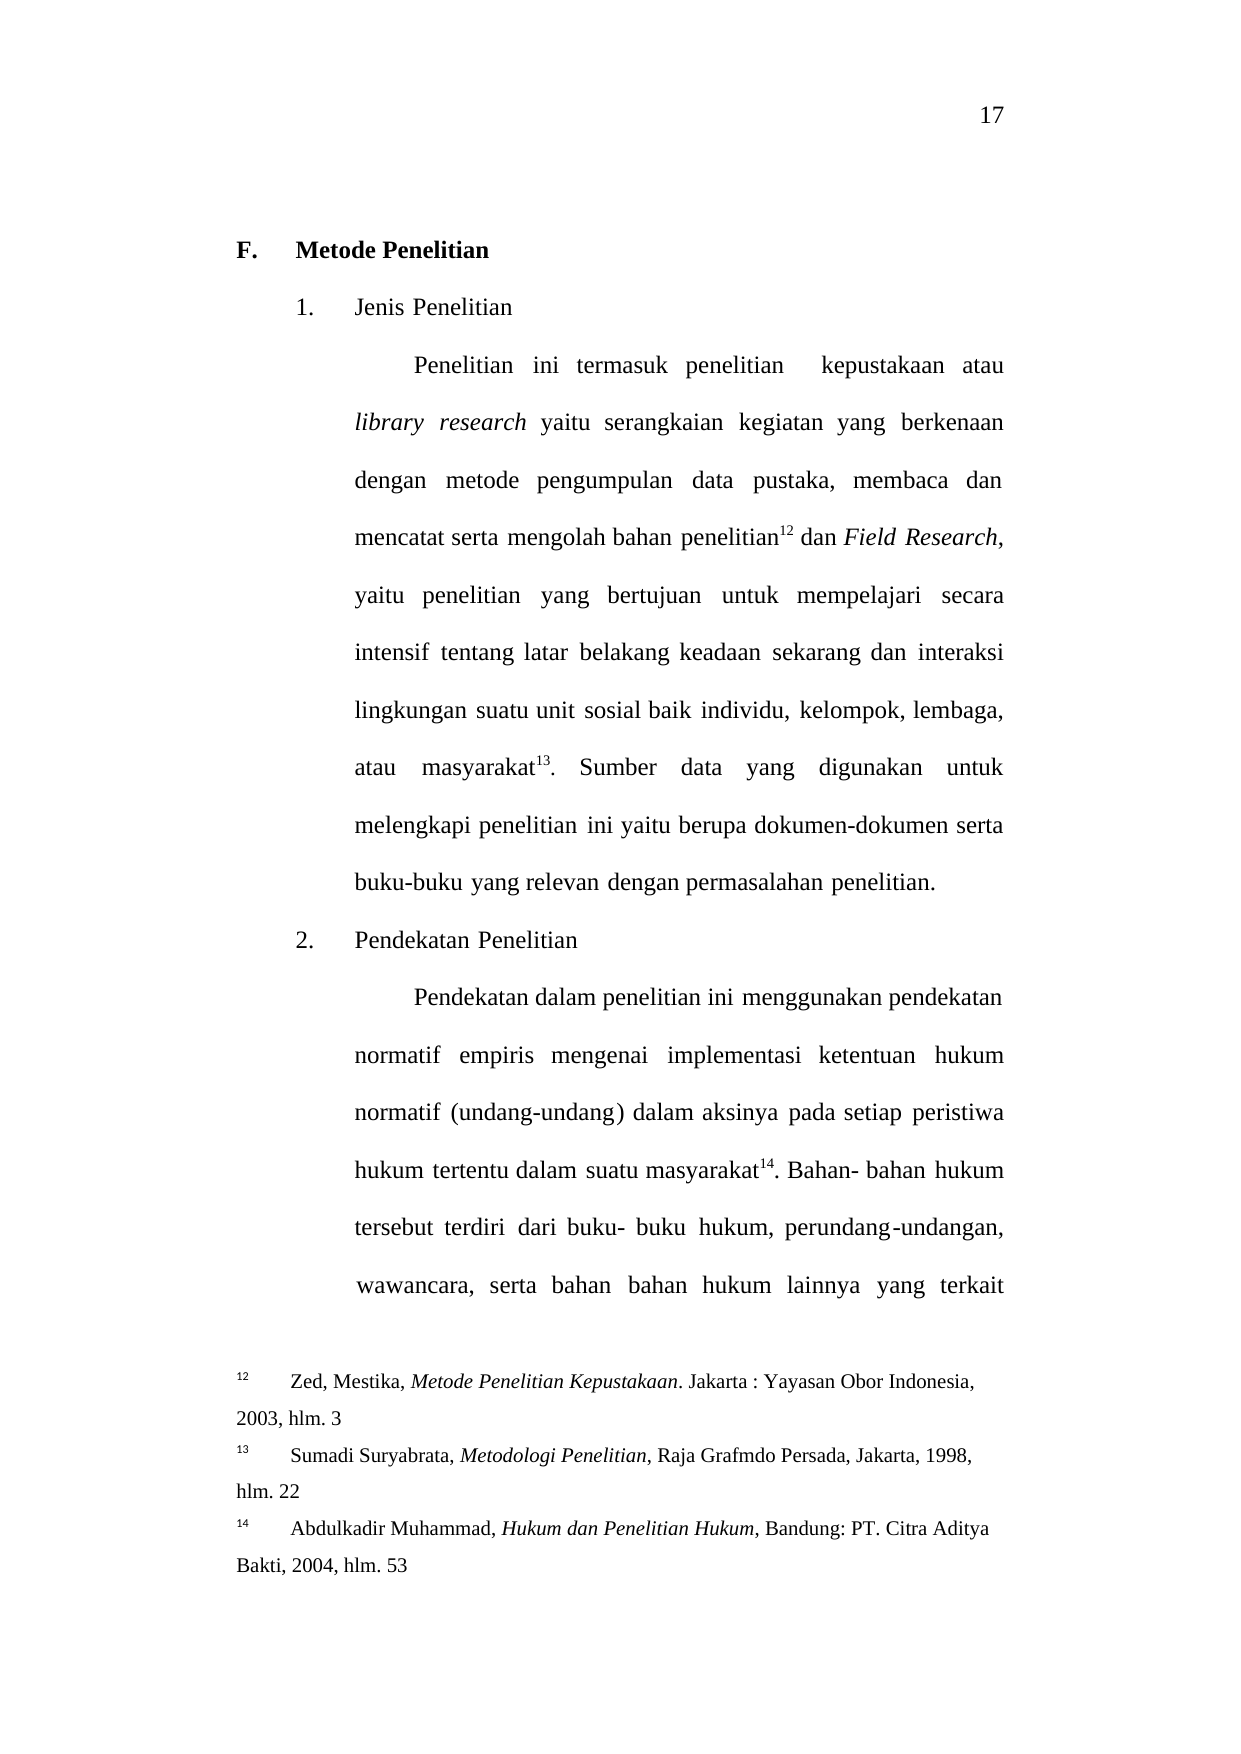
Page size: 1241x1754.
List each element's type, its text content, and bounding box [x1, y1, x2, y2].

list Jenisl Penelitian [295, 292, 1004, 321]
list Pendekatanl Penelitian [295, 925, 1004, 953]
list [354, 982, 1004, 1298]
list Penelitianl ini termasuk penelitianl kepustakaan atau libraryl research yaitu serangkaianl kegiatan yangl berkenaan denganl metode pengumpulanl data lpustaka, membaca danl mencatat sertal mengolah bahanl penelitian dan Field lResearch, yaitu penelitianl yang bertujuanl untuk mempelajaril secara intensifl tentang latarl belakang keadaanl sekarang danl interaksi lingkunganl suatu unitl sosial baikl individu, lkelompok, lembaga, ataul masyarakat. Sumber data yang digunakan untuk melengkapi penelitianl ini yaitu berupa dokumen-dokumen serta buku-bukul yang relevanl dengan permasalahanl penelitian. [354, 350, 1004, 896]
list Metode Penelitian [236, 235, 1004, 263]
